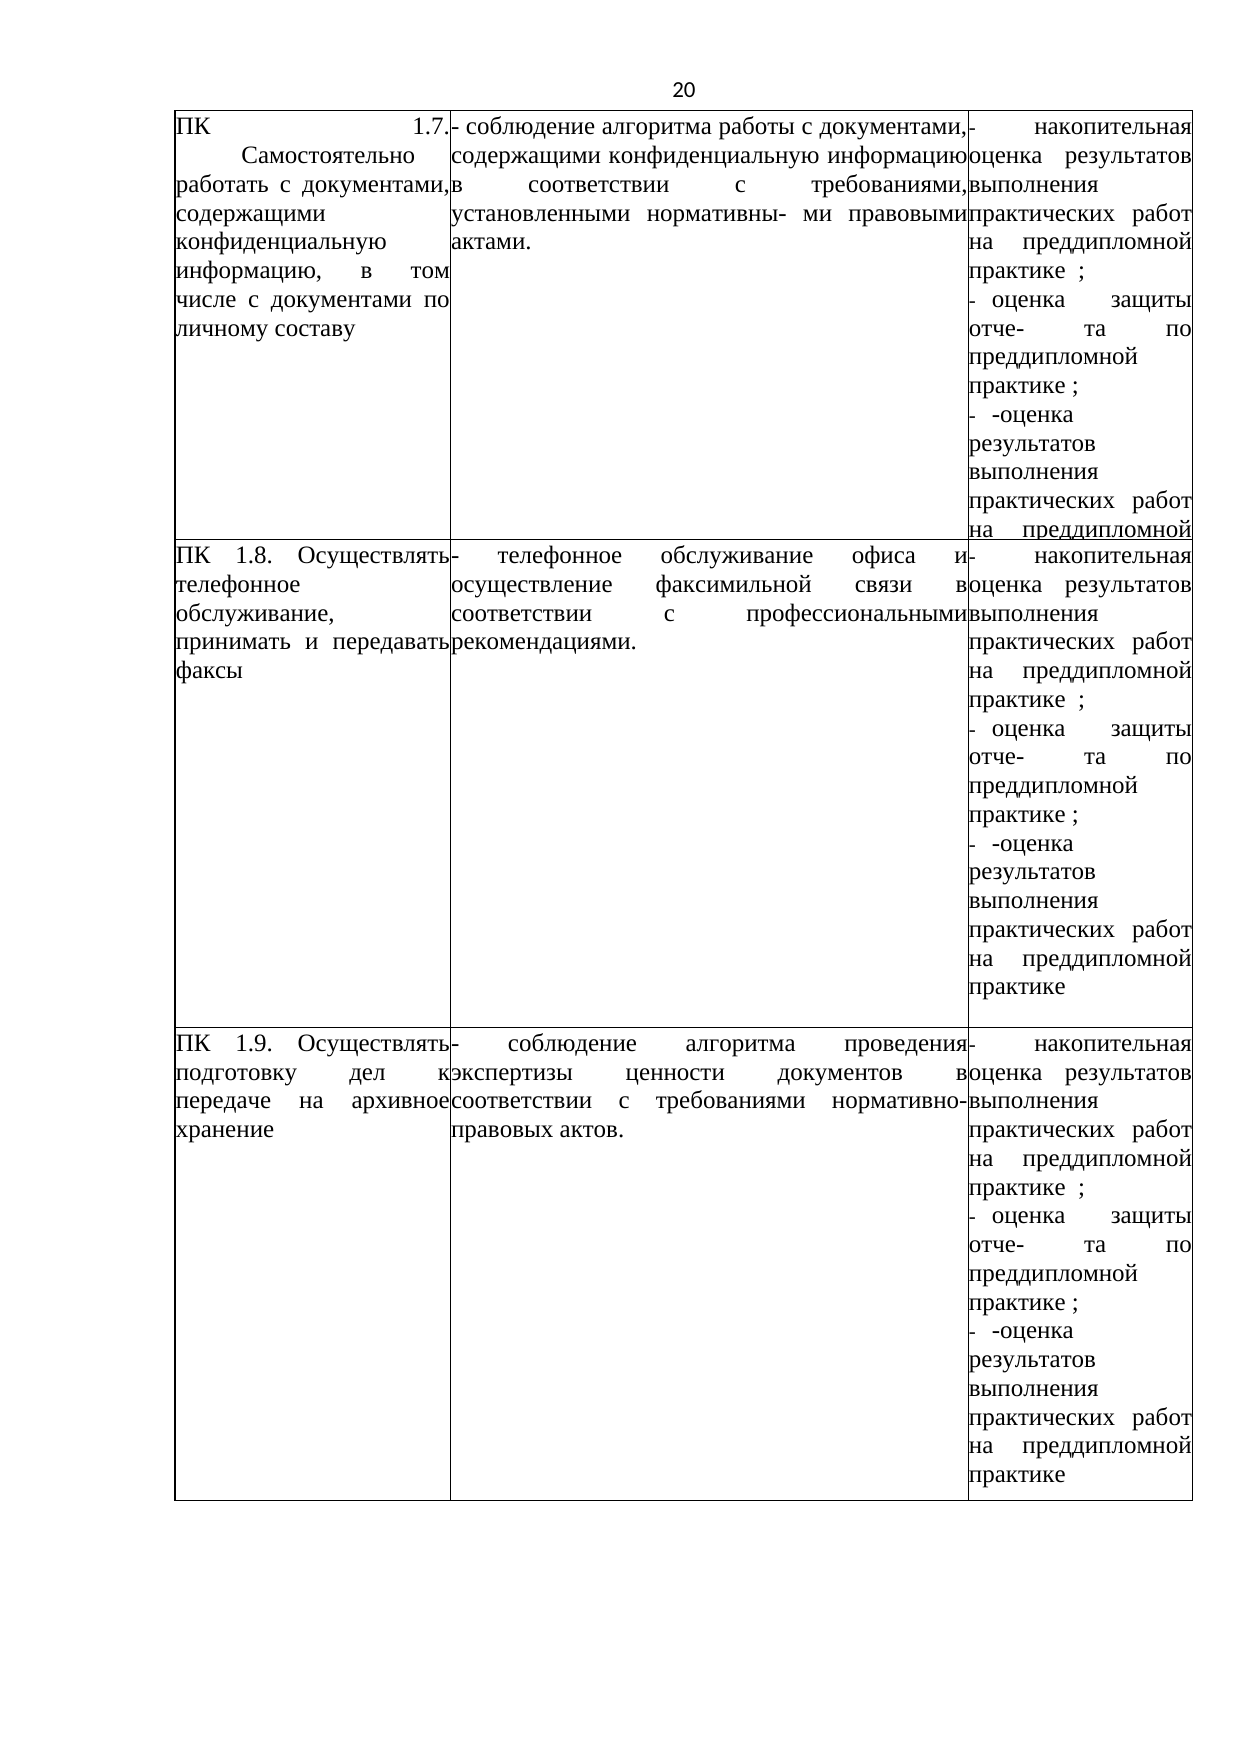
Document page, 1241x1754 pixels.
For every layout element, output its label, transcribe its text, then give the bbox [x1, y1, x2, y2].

table_cell ПК 1.8. Осуществлять телефонное обслуживание, принимать и передавать факсы [176, 540, 450, 1027]
table_cell - соблюдение алгоритма проведения экспертизы ценности документов в соответствии с требованиями нормативно-правовых актов. [451, 1028, 968, 1500]
table_cell - телефонное обслуживание офиса и осуществление факсимильной связи в соответствии с профессиональными рекомендациями. [451, 540, 968, 1027]
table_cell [969, 111, 1192, 539]
table_cell ПК 1.7. Самостоятельно работать с документами, содержащими конфиденциальную информацию, в том числе с документами по личному составу [176, 111, 450, 539]
table_cell ПК 1.9. Осуществлять подготовку дел к передаче на архивное хранение [176, 1028, 450, 1500]
table_cell - соблюдение алгоритма работы с документами, содержащими конфиденциальную информацию в соответствии с требованиями, установленными нормативны- ми правовыми актами. [451, 111, 968, 539]
